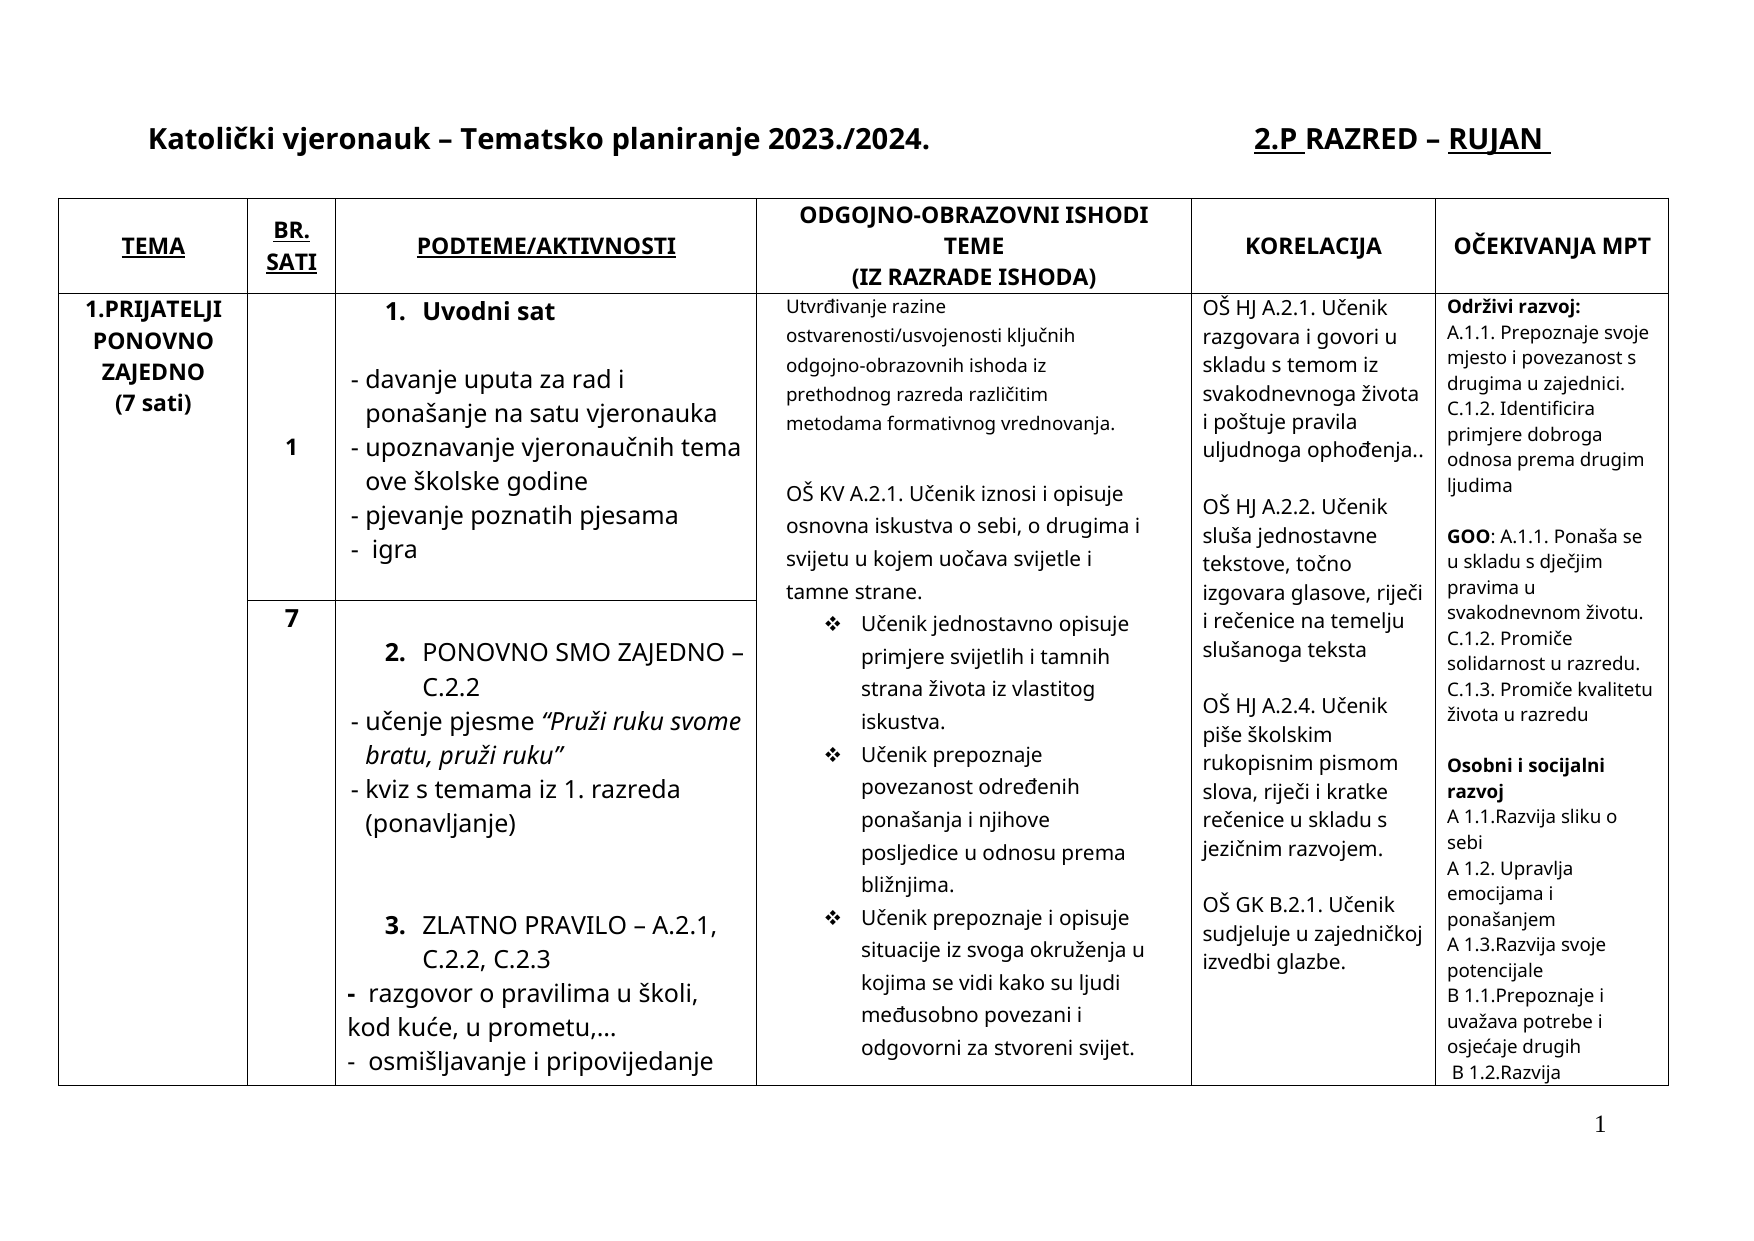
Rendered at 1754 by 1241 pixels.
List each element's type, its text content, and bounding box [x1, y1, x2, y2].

table_cell Utvrđivanje razine ostvarenosti/usvojenosti ključnih odgojno-obrazovnih ishoda iz prethodnog razreda različitim metodama formativnog vrednovanja. OŠ KV A.2.1. Učenik iznosi i opisuje osnovna iskustva o sebi, o drugima i svijetu u kojem uočava svijetle i tamne strane. Učenik jednostavno opisuje primjere svijetlih i tamnih strana života iz vlastitog iskustva. Učenik prepoznaje povezanost određenih ponašanja i njihove posljedice u odnosu prema bližnjima. Učenik prepoznaje i opisuje situacije iz svoga okruženja u kojima se vidi kako su ljudi međusobno povezani i odgovorni za stvoreni svijet. Učenik predlaže načine kako može pomoći drugima u svojoj okolini i pruža konkretnu pomoć. OŠ KV B.2.2. Učenik upoznaje i opisuje Isusa kao Spasitelja i dobroga Učitelja koji poziva učenike da budu njegovi svjedoci. Učenik prepričava biblijske događaje i imenuje ljude koji iščekuju i traže novorođenoga Mesiju. Učenik prepričava biblijske tekstove koji govore o Isusu kao Učitelju koji okuplja i poučava svoje učenike, prepoznaje Isusa kao dobrog i mudrog Učitelja. Učenik u biblijskim tekstovima koji govore o Isusovoj muci, smrti i uskrsnuću prepoznaje Isusa kao Spasitelja. Učenik na temelju biblijskoga teksta otkriva da Isus daje sigurnost i zaštitu. Učenik u navedenim biblijskim događajima otkriva poruke za svoj život. OŠ KV C.2.3. Učenik prepoznaje i svojim riječima opisuje važnost pravila ponašanja te navodi Zlatno pravilo. Učenik navodi Zlatno pravilo i daje primjer ponašanja prema Zlatnom pravilu. Učenik prepoznaje da je Zlatno pravilo važno za sve ljude. Učenik konkretnim postupcima u svojoj okolini primjenjuje Zlatno pravilo i potiče druga na primjenu Zlatnoga pravila. OŠ KV C.2.2. Učenik otkriva kako vrijednosti prijateljstva, pomaganja i opraštanja provoditi u životu Učenik navodi i opisuje značajke prijateljstva (povjerenje, poštovanje, prihvaćanje, dobrohotnost, praštanje). Učenik predlaže načine kako značajke prijateljstva primijeniti u konkretnim situacijama. Učenik prepoznaje vrijednost pomaganja i opraštanja u životu pojedinca i zajednice. Učenik vlastitim primjerom i ponašanjem izgrađuje zajedništvo u razrednoj zajednici. [757, 294, 1191, 1084]
table_cell Uvodni sat - davanje uputa za rad i ponašanje na satu vjeronauka - upoznavanje vjeronaučnih tema ove školske godine - pjevanje poznatih pjesama - igra [336, 294, 756, 600]
table_header ODGOJNO-OBRAZOVNI ISHODI TEME (IZ RAZRADE ISHODA) [757, 199, 1191, 292]
table_cell 1 [248, 294, 335, 600]
text Katolički vjeronauk – Tematsko planiranje 2023./2024. 2.P RAZRED – RUJAN [148, 118, 1606, 158]
table_header OČEKIVANJA MPT [1436, 199, 1668, 292]
table_header KORELACIJA [1192, 199, 1435, 292]
table_cell 7 [248, 601, 335, 1084]
table_cell OŠ HJ A.2.1. Učenik razgovara i govori u skladu s temom iz svakodnevnoga života i poštuje pravila uljudnoga ophođenja.. OŠ HJ A.2.2. Učenik sluša jednostavne tekstove, točno izgovara glasove, riječi i rečenice na temelju slušanoga teksta OŠ HJ A.2.4. Učenik piše školskim rukopisnim pismom slova, riječi i kratke rečenice u skladu s jezičnim razvojem. OŠ GK B.2.1. Učenik sudjeluje u zajedničkoj izvedbi glazbe. [1192, 294, 1435, 1084]
table_header TEMA [59, 199, 247, 292]
table_header BR. SATI [248, 199, 335, 292]
table_cell 1.PRIJATELJI PONOVNO ZAJEDNO (7 sati) [59, 294, 247, 1084]
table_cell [336, 601, 756, 1084]
table_cell Održivi razvoj: A.1.1. Prepoznaje svoje mjesto i povezanost s drugima u zajednici. C.1.2. Identificira primjere dobroga odnosa prema drugim ljudima GOO: A.1.1. Ponaša se u skladu s dječjim pravima u svakodnevnom životu. C.1.2. Promiče solidarnost u razredu. C.1.3. Promiče kvalitetu života u razredu Osobni i socijalni razvoj A 1.1.Razvija sliku o sebi A 1.2. Upravlja emocijama i ponašanjem A 1.3.Razvija svoje potencijale B 1.1.Prepoznaje i uvažava potrebe i osjećaje drugih B 1.2.Razvija komunikacijske kompetencije C 1.2.Opisuje kako društvene norme i pravila reguliraju ponašanje i međusobne odnose C 1.3.Pridonosi skupini Zdravlje B.1.1. A Razlikuje primjereno od neprimjerenog ponašanja. Učiti kako učiti: B.1.1. 1. Planiranje Na poticaj i uz pomoć učitelja učenik određuje cilj učenja i odabire pristup učenju. [1436, 294, 1668, 1084]
table_header PODTEME/AKTIVNOSTI [336, 199, 756, 292]
